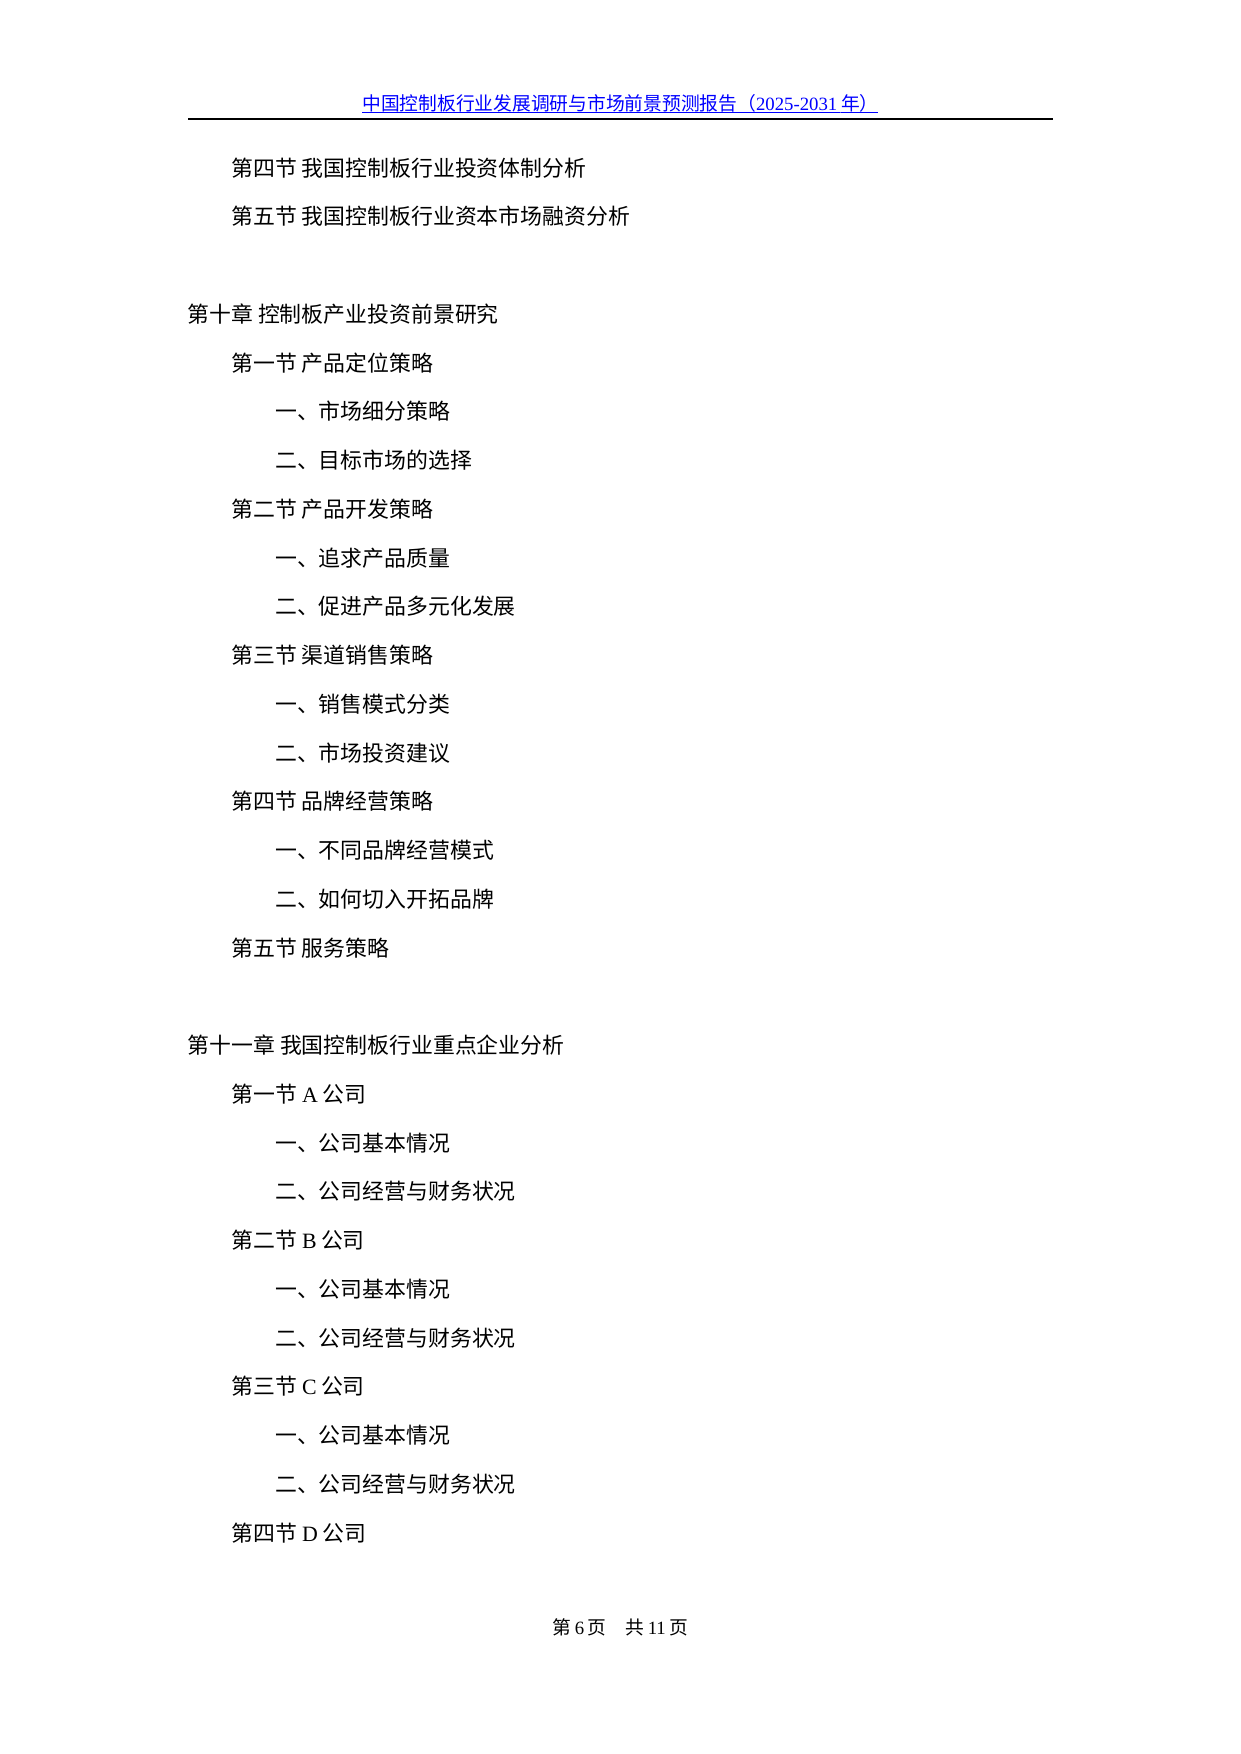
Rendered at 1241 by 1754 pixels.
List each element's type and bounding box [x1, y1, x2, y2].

text [187, 150, 1053, 1548]
